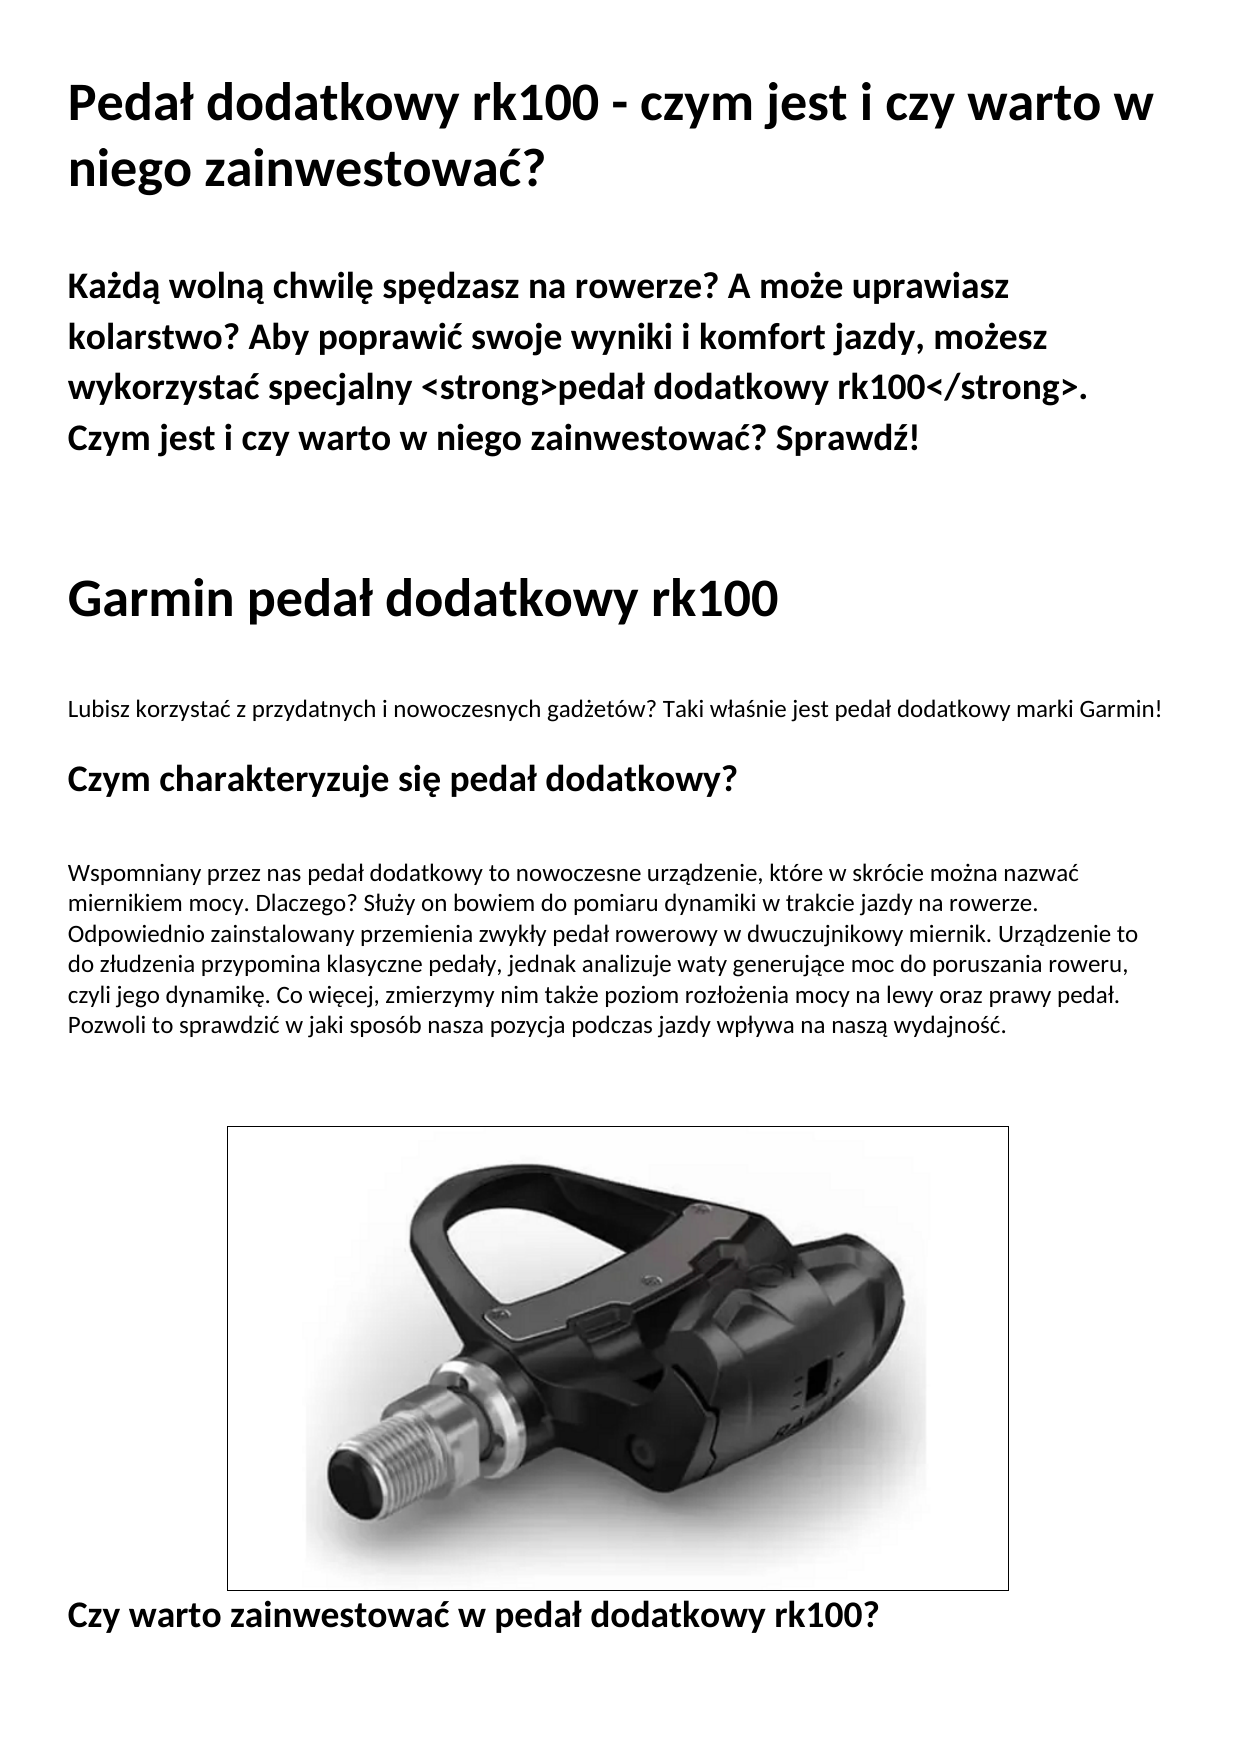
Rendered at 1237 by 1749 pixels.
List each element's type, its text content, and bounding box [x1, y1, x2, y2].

picture [228, 1127, 1008, 1590]
text Lubisz korzystać z przydatnych i nowoczesnych gadżetów? Taki właśnie jest pedał dodatkowy marki Garmin! [68, 693, 1169, 723]
text Czy warto zainwestować w pedał dodatkowy rk100? [68, 1591, 1169, 1637]
text Wspomniany przez nas pedał dodatkowy to nowoczesne urządzenie, które w skrócie można nazwać miernikiem mocy. Dlaczego? Służy on bowiem do pomiaru dynamiki w trakcie jazdy na rowerze. Odpowiednio zainstalowany przemienia zwykły pedał rowerowy w dwuczujnikowy miernik. Urządzenie to do złudzenia przypomina klasyczne pedały, jednak analizuje waty generujące moc do poruszania roweru, czyli jego dynamikę. Co więcej, zmierzymy nim także poziom rozłożenia mocy na lewy oraz prawy pedał. Pozwoli to sprawdzić w jaki sposób nasza pozycja podczas jazdy wpływa na naszą wydajność. [68, 857, 1169, 1040]
text Każdą wolną chwilę spędzasz na rowerze? A może uprawiasz kolarstwo? Aby poprawić swoje wyniki i komfort jazdy, możesz wykorzystać specjalny <strong>pedał dodatkowy rk100</strong>. Czym jest i czy warto w niego zainwestować? Sprawdź! [68, 262, 1169, 459]
text Czym charakteryzuje się pedał dodatkowy? [68, 754, 1169, 800]
text Pedał dodatkowy rk100 - czym jest i czy warto w niego zainwestować? [68, 68, 1169, 200]
text Garmin pedał dodatkowy rk100 [68, 564, 1169, 630]
